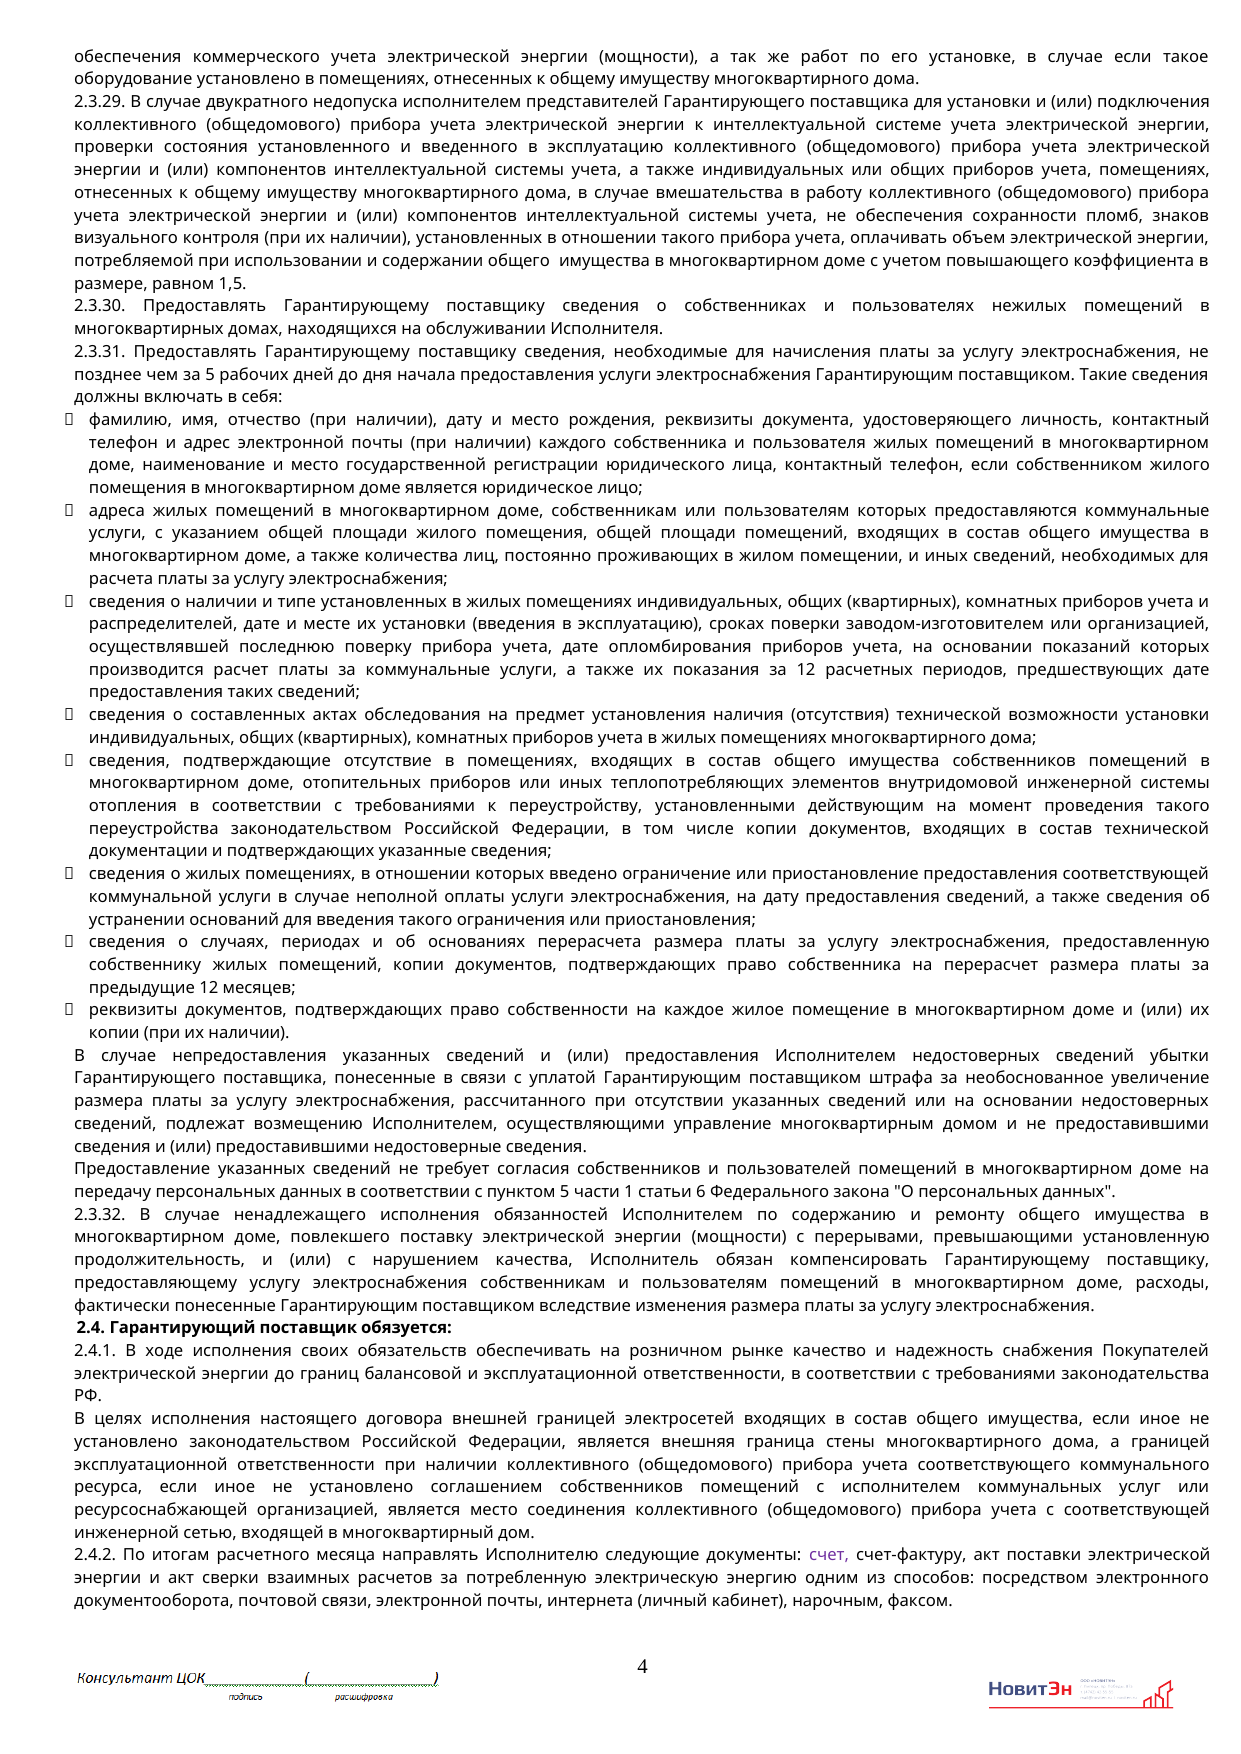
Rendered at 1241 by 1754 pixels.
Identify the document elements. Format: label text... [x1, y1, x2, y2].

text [74, 44, 1211, 90]
text 2.4.1. В ходе исполнения своих обязательств обеспечивать на розничном рынке качество и надежность снабжения Покупателей электрической энергии до границ балансовой и эксплуатационной ответственности, в соответствии с требованиями законодательства РФ. [74, 1339, 1211, 1407]
text 2.3.31. Предоставлять Гарантирующему поставщику сведения, необходимые для начисления платы за услугу электроснабжения, не позднее чем за 5 рабочих дней до дня начала предоставления услуги электроснабжения Гарантирующим поставщиком. Такие сведения должны включать в себя: [74, 339, 1211, 408]
list сведения о жилых помещениях, в отношении которых введено ограничение или приостановление предоставления соответствующей коммунальной услуги в случае неполной оплаты услуги электроснабжения, на дату предоставления сведений, а также сведения об устранении оснований для введения такого ограничения или приостановления; [74, 862, 1211, 930]
list фамилию, имя, отчество (при наличии), дату и место рождения, реквизиты документа, удостоверяющего личность, контактный телефон и адрес электронной почты (при наличии) каждого собственника и пользователя жилых помещений в многоквартирном доме, наименование и место государственной регистрации юридического лица, контактный телефон, если собственником жилого помещения в многоквартирном доме является юридическое лицо; [74, 408, 1211, 498]
list сведения о составленных актах обследования на предмет установления наличия (отсутствия) технической возможности установки индивидуальных, общих (квартирных), комнатных приборов учета в жилых помещениях многоквартирного дома; [74, 703, 1211, 748]
text В случае непредоставления указанных сведений и (или) предоставления Исполнителем недостоверных сведений убытки Гарантирующего поставщика, понесенные в связи с уплатой Гарантирующим поставщиком штрафа за необоснованное увеличение размера платы за услугу электроснабжения, рассчитанного при отсутствии указанных сведений или на основании недостоверных сведений, подлежат возмещению Исполнителем, осуществляющими управление многоквартирным домом и не предоставившими сведения и (или) предоставившими недостоверные сведения. [74, 1043, 1211, 1157]
list реквизиты документов, подтверждающих право собственности на каждое жилое помещение в многоквартирном доме и (или) их копии (при их наличии). [74, 998, 1211, 1043]
list сведения, подтверждающие отсутствие в помещениях, входящих в состав общего имущества собственников помещений в многоквартирном доме, отопительных приборов или иных теплопотребляющих элементов внутридомовой инженерной системы отопления в соответствии с требованиями к переустройству, установленными действующим на момент проведения такого переустройства законодательством Российской Федерации, в том числе копии документов, входящих в состав технической документации и подтверждающих указанные сведения; [74, 748, 1211, 862]
text 2.3.32. В случае ненадлежащего исполнения обязанностей Исполнителем по содержанию и ремонту общего имущества в многоквартирном доме, повлекшего поставку электрической энергии (мощности) с перерывами, превышающими установленную продолжительность, и (или) с нарушением качества, Исполнитель обязан компенсировать Гарантирующему поставщику, предоставляющему услугу электроснабжения собственникам и пользователям помещений в многоквартирном доме, расходы, фактически понесенные Гарантирующим поставщиком вследствие изменения размера платы за услугу электроснабжения. [74, 1202, 1211, 1316]
text Предоставление указанных сведений не требует согласия собственников и пользователей помещений в многоквартирном доме на передачу персональных данных в соответствии с пунктом 5 части 1 статьи 6 Федерального закона "О персональных данных". [74, 1157, 1211, 1202]
list сведения о наличии и типе установленных в жилых помещениях индивидуальных, общих (квартирных), комнатных приборов учета и распределителей, дате и месте их установки (введения в эксплуатацию), сроках поверки заводом-изготовителем или организацией, осуществлявшей последнюю поверку прибора учета, дате опломбирования приборов учета, на основании показаний которых производится расчет платы за коммунальные услуги, а также их показания за 12 расчетных периодов, предшествующих дате предоставления таких сведений; [74, 589, 1211, 703]
picture [75, 1657, 448, 1707]
picture [989, 1678, 1174, 1709]
text 2.4.2. По итогам расчетного месяца направлять Исполнителю следующие документы: счет, счет-фактуру, акт поставки электрической энергии и акт сверки взаимных расчетов за потребленную электрическую энергию одним из способов: посредством электронного документооборота, почтовой связи, электронной почты, интернета (личный кабинет), нарочным, факсом. [74, 1543, 1211, 1611]
list сведения о случаях, периодах и об основаниях перерасчета размера платы за услугу электроснабжения, предоставленную собственнику жилых помещений, копии документов, подтверждающих право собственника на перерасчет размера платы за предыдущие 12 месяцев; [74, 930, 1211, 998]
text 2.3.30. Предоставлять Гарантирующему поставщику сведения о собственниках и пользователях нежилых помещений в многоквартирных домах, находящихся на обслуживании Исполнителя. [74, 294, 1211, 339]
list адреса жилых помещений в многоквартирном доме, собственникам или пользователям которых предоставляются коммунальные услуги, с указанием общей площади жилого помещения, общей площади помещений, входящих в состав общего имущества в многоквартирном доме, а также количества лиц, постоянно проживающих в жилом помещении, и иных сведений, необходимых для расчета платы за услугу электроснабжения; [74, 498, 1211, 589]
text 2.4. Гарантирующий поставщик обязуется: [76, 1316, 1211, 1339]
text В целях исполнения настоящего договора внешней границей электросетей входящих в состав общего имущества, если иное не установлено законодательством Российской Федерации, является внешняя граница стены многоквартирного дома, а границей эксплуатационной ответственности при наличии коллективного (общедомового) прибора учета соответствующего коммунального ресурса, если иное не установлено соглашением собственников помещений с исполнителем коммунальных услуг или ресурсоснабжающей организацией, является место соединения коллективного (общедомового) прибора учета с соответствующей инженерной сетью, входящей в многоквартирный дом. [74, 1407, 1211, 1543]
text 2.3.29. В случае двукратного недопуска исполнителем представителей Гарантирующего поставщика для установки и (или) подключения коллективного (общедомового) прибора учета электрической энергии к интеллектуальной системе учета электрической энергии, проверки состояния установленного и введенного в эксплуатацию коллективного (общедомового) прибора учета электрической энергии и (или) компонентов интеллектуальной системы учета, а также индивидуальных или общих приборов учета, помещениях, отнесенных к общему имуществу многоквартирного дома, в случае вмешательства в работу коллективного (общедомового) прибора учета электрической энергии и (или) компонентов интеллектуальной системы учета, не обеспечения сохранности пломб, знаков визуального контроля (при их наличии), установленных в отношении такого прибора учета, оплачивать объем электрической энергии, потребляемой при использовании и содержании общего имущества в многоквартирном доме с учетом повышающего коэффициента в размере, равном 1,5. [74, 90, 1211, 294]
